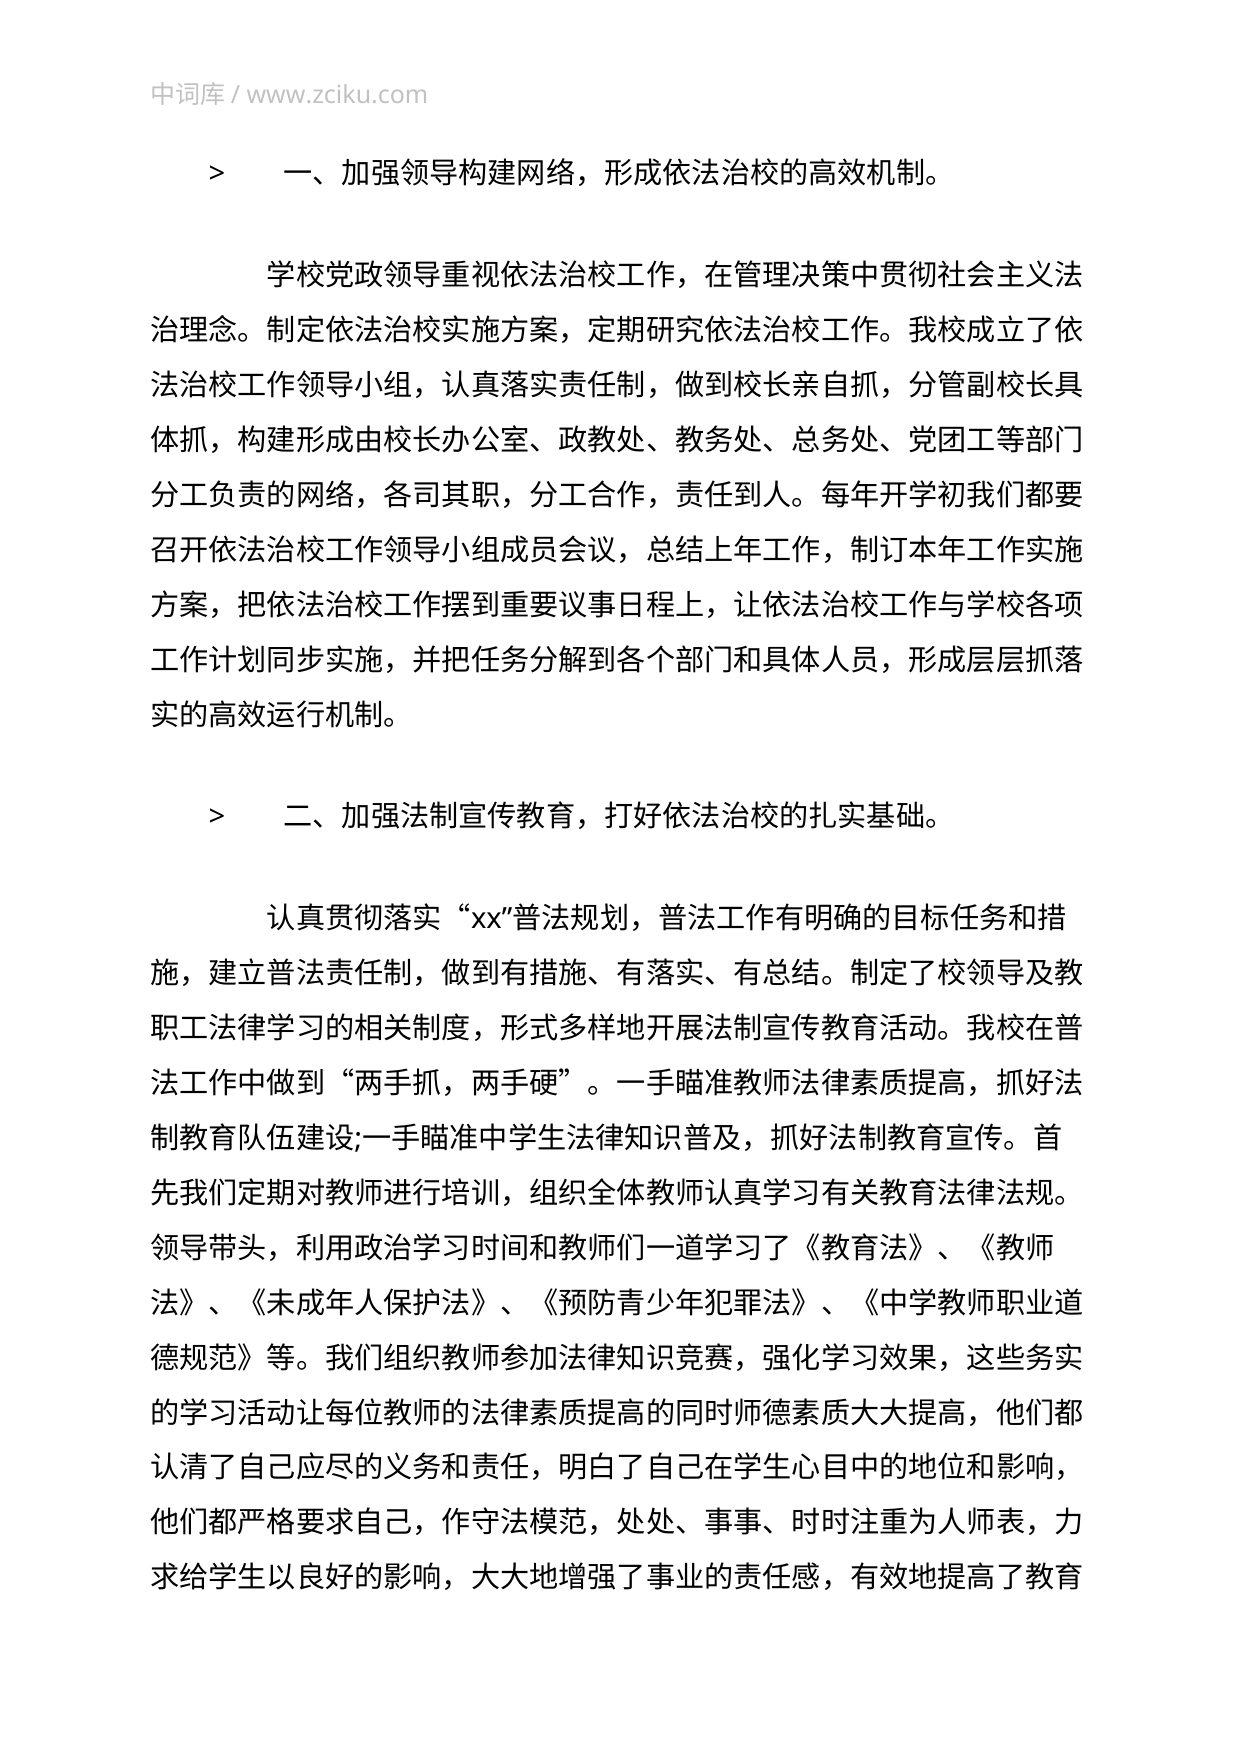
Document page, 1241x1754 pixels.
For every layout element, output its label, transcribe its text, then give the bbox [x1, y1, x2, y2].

text 学校党政领导重视依法治校工作，在管理决策中贯彻社会主义法治理念。制定依法治校实施方案，定期研究依法治校工作。我校成立了依法治校工作领导小组，认真落实责任制，做到校长亲自抓，分管副校长具体抓，构建形成由校长办公室、政教处、教务处、总务处、党团工等部门分工负责的网络，各司其职，分工合作，责任到人。每年开学初我们都要召开依法治校工作领导小组成员会议，总结上年工作，制订本年工作实施方案，把依法治校工作摆到重要议事日程上，让依法治校工作与学校各项工作计划同步实施，并把任务分解到各个部门和具体人员，形成层层抓落实的高效运行机制。 [150, 252, 1090, 733]
text > 一、加强领导构建网络，形成依法治校的高效机制。 [150, 150, 1090, 192]
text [150, 895, 1090, 1596]
text > 二、加强法制宣传教育，打好依法治校的扎实基础。 [150, 793, 1090, 835]
